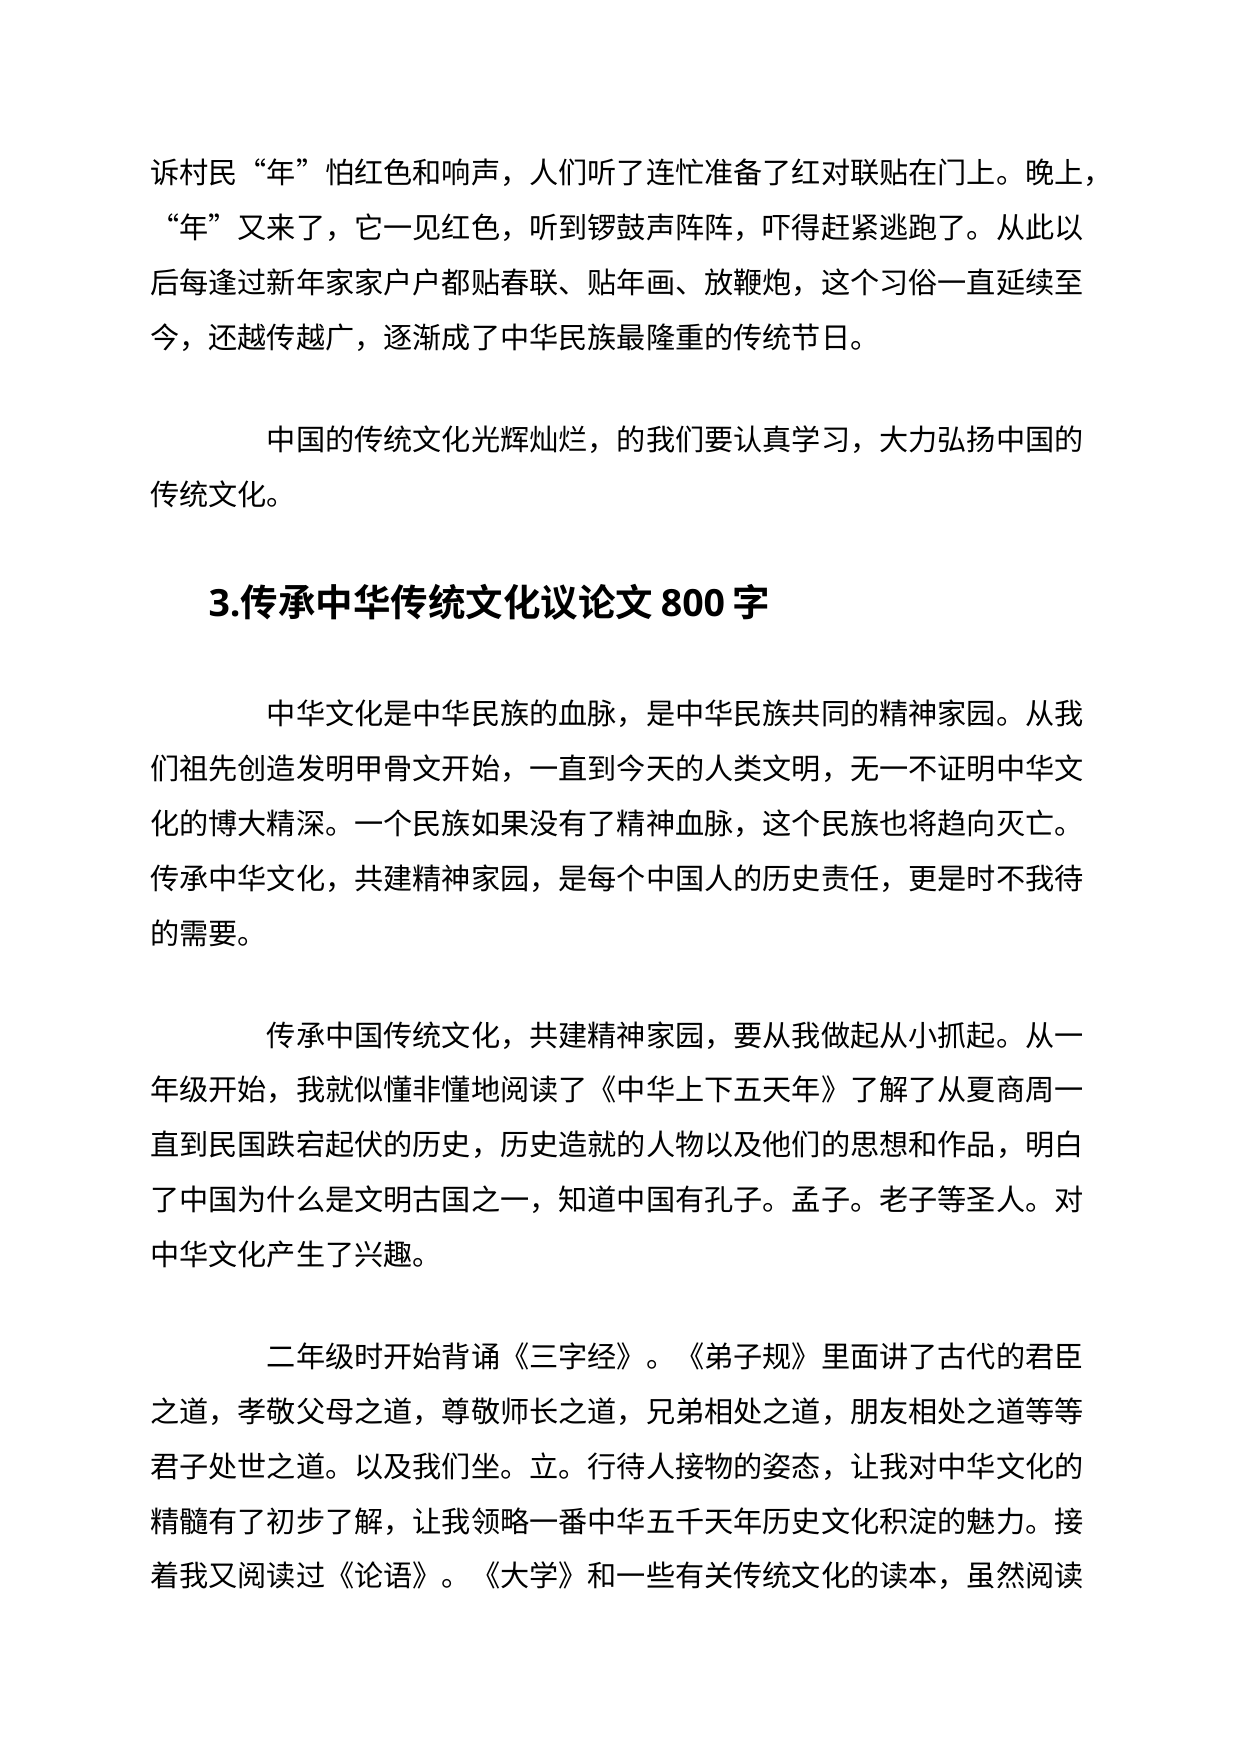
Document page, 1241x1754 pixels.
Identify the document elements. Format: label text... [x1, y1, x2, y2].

text 3.传承中华传统文化议论文800字 [150, 573, 1090, 628]
text 中华文化是中华民族的血脉，是中华民族共同的精神家园。从我们祖先创造发明甲骨文开始，一直到今天的人类文明，无一不证明中华文化的博大精深。一个民族如果没有了精神血脉，这个民族也将趋向灭亡。传承中华文化，共建精神家园，是每个中国人的历史责任，更是时不我待的需要。 [150, 691, 1090, 953]
text 中国的传统文化光辉灿烂，的我们要认真学习，大力弘扬中国的传统文化。 [150, 416, 1090, 514]
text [150, 150, 1090, 357]
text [150, 1333, 1090, 1595]
text 传承中国传统文化，共建精神家园，要从我做起从小抓起。从一年级开始，我就似懂非懂地阅读了《中华上下五天年》了解了从夏商周一直到民国跌宕起伏的历史，历史造就的人物以及他们的思想和作品，明白了中国为什么是文明古国之一，知道中国有孔子。孟子。老子等圣人。对中华文化产生了兴趣。 [150, 1012, 1090, 1274]
